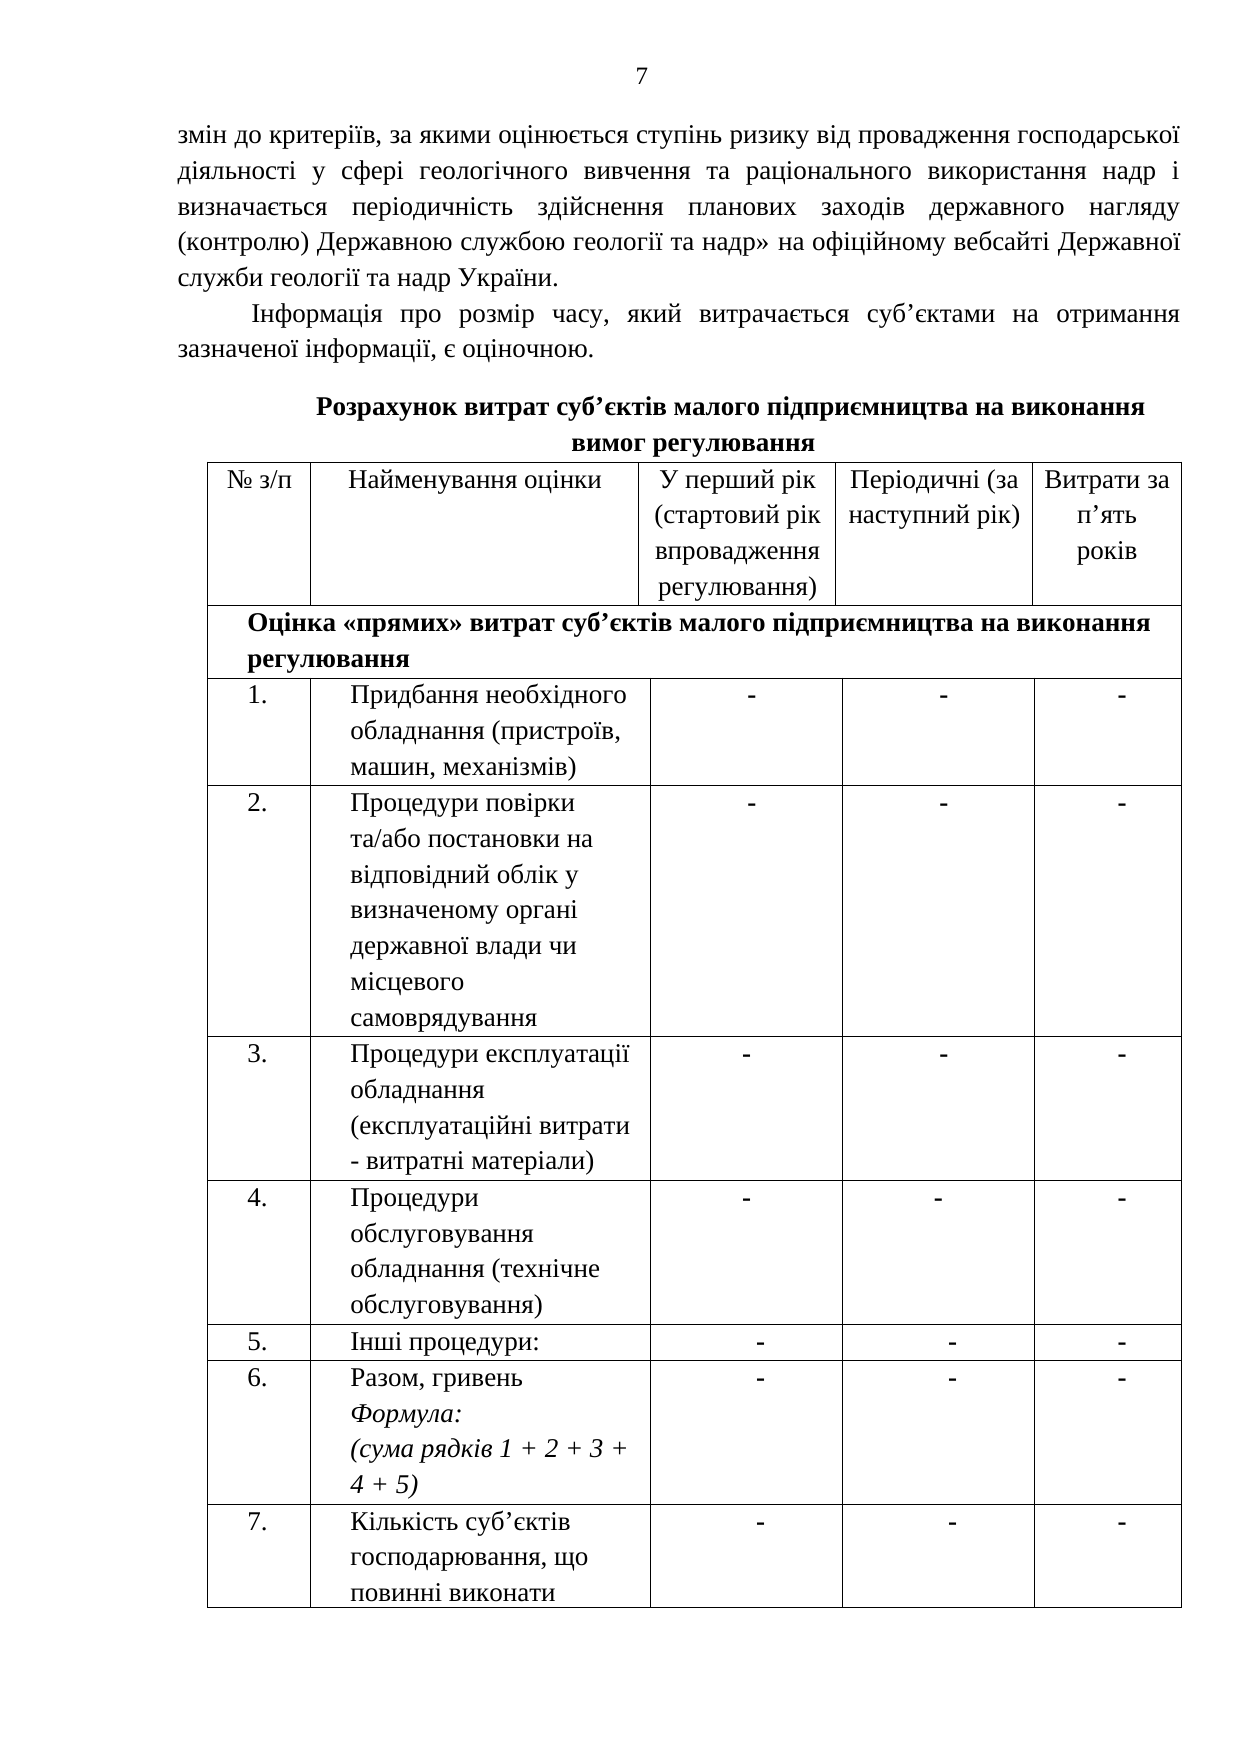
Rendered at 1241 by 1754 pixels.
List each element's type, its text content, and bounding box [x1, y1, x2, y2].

table_cell Процедури обслуговування обладнання (технічне обслуговування) [311, 1181, 650, 1323]
table_cell 4. [208, 1181, 310, 1323]
table_cell - [843, 1037, 1034, 1180]
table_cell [311, 1505, 650, 1607]
table_cell - [843, 1181, 1034, 1323]
table_cell - [1035, 1325, 1181, 1360]
text Розрахунок витрат суб’єктів малого підприємництва на виконання вимог регулювання [205, 390, 1181, 457]
table_cell - [651, 786, 842, 1036]
table_cell 5. [208, 1325, 310, 1360]
table_cell - [651, 679, 842, 785]
table_header У перший рік (стартовий рік впровадження регулювання) [639, 463, 835, 605]
table_cell - [651, 1181, 842, 1323]
table_cell - [843, 786, 1034, 1036]
table_cell - [1035, 1361, 1181, 1504]
table_header Витрати за п’ять років [1033, 463, 1181, 605]
table_cell Разом, гривень Формула: (сума рядків 1 + 2 + 3 + 4 + 5) [311, 1361, 650, 1504]
table_cell - [1035, 1181, 1181, 1323]
table_cell Процедури експлуатації обладнання (експлуатаційні витрати - витратні матеріали) [311, 1037, 650, 1180]
table_cell - [651, 1037, 842, 1180]
table_cell 3. [208, 1037, 310, 1180]
table_cell 2. [208, 786, 310, 1036]
table_cell - [843, 1361, 1034, 1504]
table_cell - [843, 1325, 1034, 1360]
table_cell - [651, 1505, 842, 1607]
table_cell 1. [208, 679, 310, 785]
table_cell 7. [208, 1505, 310, 1607]
table_cell Процедури повірки та/або постановки на відповідний облік у визначеному органі державної влади чи місцевого самоврядування [311, 786, 650, 1036]
table_cell - [651, 1361, 842, 1504]
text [177, 118, 1181, 292]
table_cell 6. [208, 1361, 310, 1504]
table_cell - [1035, 786, 1181, 1036]
text Інформація про розмір часу, який витрачається суб’єктами на отримання зазначеної інформації, є оціночною. [177, 297, 1181, 364]
table_header Періодичні (за наступний рік) [836, 463, 1032, 605]
table_cell - [1035, 1037, 1181, 1180]
table_cell Оцінка «прямих» витрат суб’єктів малого підприємництва на виконання регулювання [208, 606, 1181, 677]
table_cell - [843, 679, 1034, 785]
table_cell - [1035, 1505, 1181, 1607]
table_cell Придбання необхідного обладнання (пристроїв, машин, механізмів) [311, 679, 650, 785]
table_header № з/п [208, 463, 310, 605]
table_cell - [1035, 679, 1181, 785]
table_header Найменування оцінки [311, 463, 638, 605]
table_cell - [843, 1505, 1034, 1607]
table_cell Інші процедури: [311, 1325, 650, 1360]
table_cell - [651, 1325, 842, 1360]
